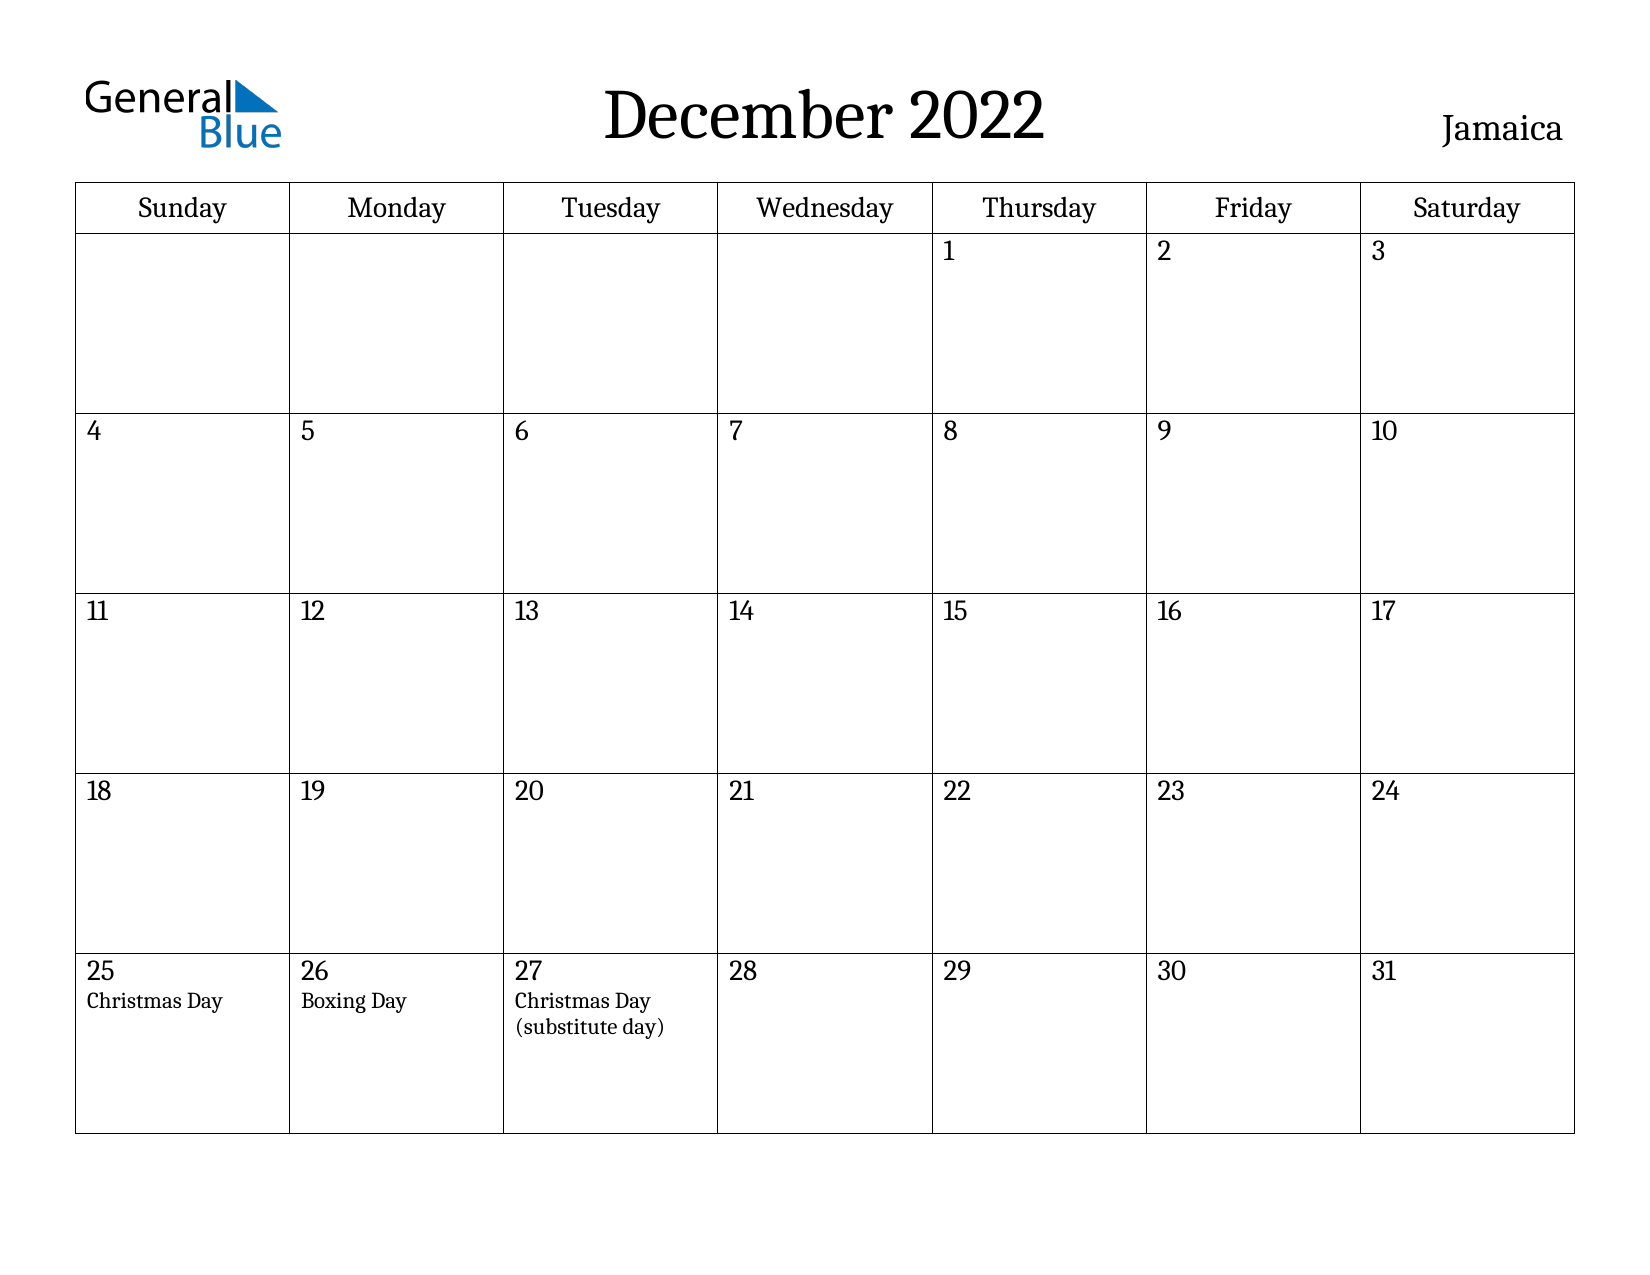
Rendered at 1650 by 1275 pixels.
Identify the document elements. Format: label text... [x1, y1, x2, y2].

table_cell 18 [76, 774, 289, 807]
table_cell [1361, 808, 1574, 953]
table_cell [933, 808, 1146, 953]
table_cell [290, 627, 503, 773]
table_cell [1147, 267, 1360, 413]
table_cell Christmas Day [76, 988, 289, 1133]
table_cell Boxing Day [290, 988, 503, 1133]
table_cell [76, 267, 289, 413]
table_cell 5 [290, 414, 503, 447]
table_cell 3 [1361, 234, 1574, 267]
table_cell [290, 234, 503, 267]
table_cell [504, 267, 717, 413]
table_cell [718, 448, 932, 593]
table_header December 2022 [504, 75, 1146, 182]
table_cell 1 [933, 234, 1146, 267]
table_cell 10 [1361, 414, 1574, 447]
table_cell [718, 267, 932, 413]
table_cell [1361, 988, 1574, 1133]
table_cell 24 [1361, 774, 1574, 807]
table_cell [933, 448, 1146, 593]
table_cell [1361, 267, 1574, 413]
table_cell [290, 267, 503, 413]
table_cell [718, 234, 932, 267]
table_cell 6 [504, 414, 717, 447]
picture [86, 80, 281, 148]
table_cell [718, 627, 932, 773]
table_cell 2 [1147, 234, 1360, 267]
table_cell [718, 808, 932, 953]
table_cell 26 [290, 954, 503, 987]
table_cell 8 [933, 414, 1146, 447]
table_cell [933, 267, 1146, 413]
table_cell 9 [1147, 414, 1360, 447]
table_cell Thursday [933, 183, 1146, 233]
table_header Jamaica [1146, 75, 1574, 182]
table_cell [504, 808, 717, 953]
table_cell 14 [718, 594, 932, 627]
table_cell Wednesday [718, 183, 932, 233]
table_cell Monday [290, 183, 503, 233]
table_cell Tuesday [504, 183, 717, 233]
table_cell 30 [1147, 954, 1360, 987]
table_cell 12 [290, 594, 503, 627]
table_cell 19 [290, 774, 503, 807]
table_cell [1361, 627, 1574, 773]
table_cell 27 [504, 954, 717, 987]
table_cell 7 [718, 414, 932, 447]
table_cell [1361, 448, 1574, 593]
table_cell [504, 234, 717, 267]
table_cell Sunday [76, 183, 289, 233]
table_cell 23 [1147, 774, 1360, 807]
table_cell [76, 808, 289, 953]
table_cell [1147, 988, 1360, 1133]
table_cell 31 [1361, 954, 1574, 987]
table_cell Christmas Day (substitute day) [504, 988, 717, 1133]
table_cell [718, 988, 932, 1133]
table_cell 28 [718, 954, 932, 987]
table_cell [1147, 808, 1360, 953]
table_cell 29 [933, 954, 1146, 987]
table_cell [933, 988, 1146, 1133]
table_cell 25 [76, 954, 289, 987]
table_cell [290, 808, 503, 953]
table_cell [76, 234, 289, 267]
table_cell 15 [933, 594, 1146, 627]
table_cell [1147, 448, 1360, 593]
table_cell [76, 448, 289, 593]
table_cell Friday [1147, 183, 1360, 233]
table_cell 4 [76, 414, 289, 447]
table_cell Saturday [1361, 183, 1574, 233]
table_cell [504, 627, 717, 773]
table_cell 22 [933, 774, 1146, 807]
table_cell 11 [76, 594, 289, 627]
table_cell [76, 627, 289, 773]
table_cell [933, 627, 1146, 773]
table_header [76, 75, 503, 182]
table_cell 20 [504, 774, 717, 807]
table_cell 16 [1147, 594, 1360, 627]
table_cell [504, 448, 717, 593]
table_cell 13 [504, 594, 717, 627]
table_cell [290, 448, 503, 593]
table_cell 17 [1361, 594, 1574, 627]
table_cell 21 [718, 774, 932, 807]
table_cell [1147, 627, 1360, 773]
